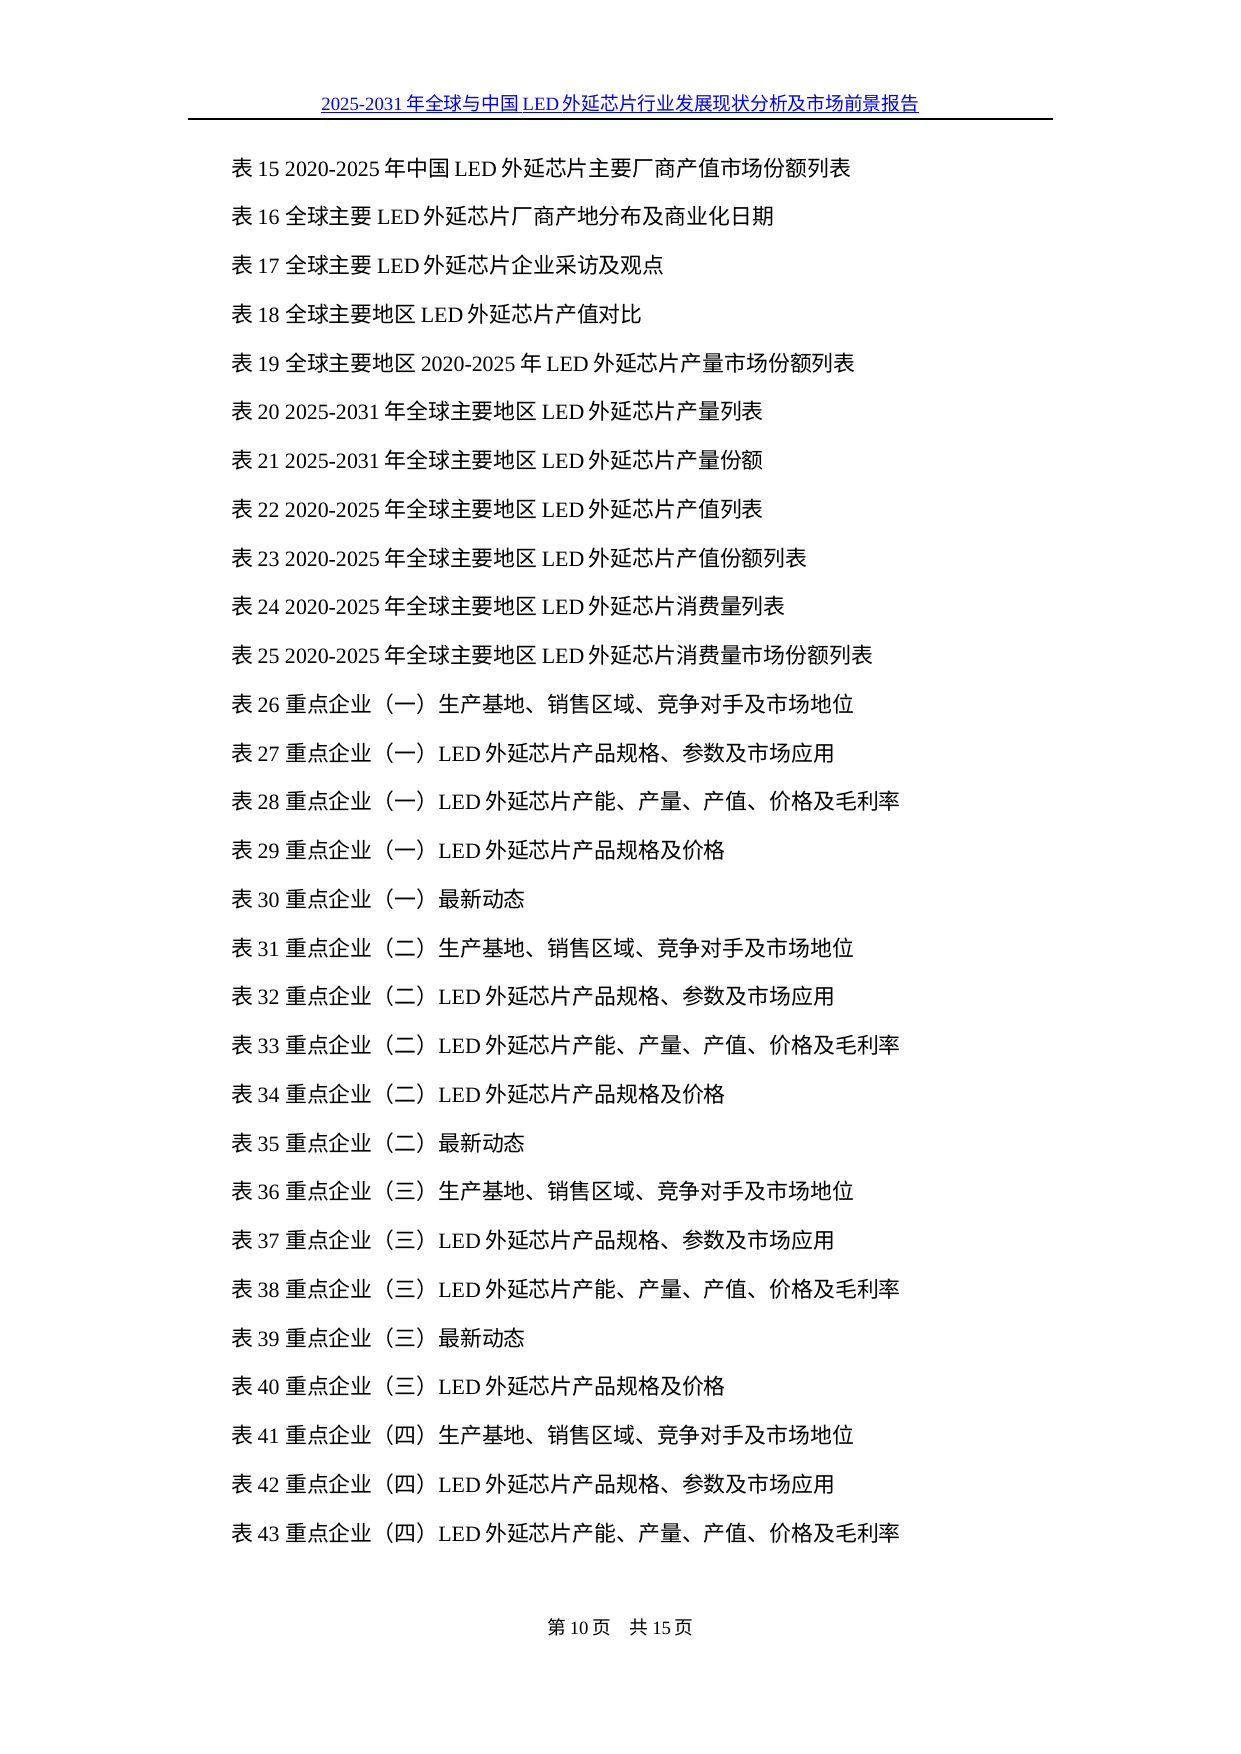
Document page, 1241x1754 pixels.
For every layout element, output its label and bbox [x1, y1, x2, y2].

text [187, 150, 1053, 1548]
